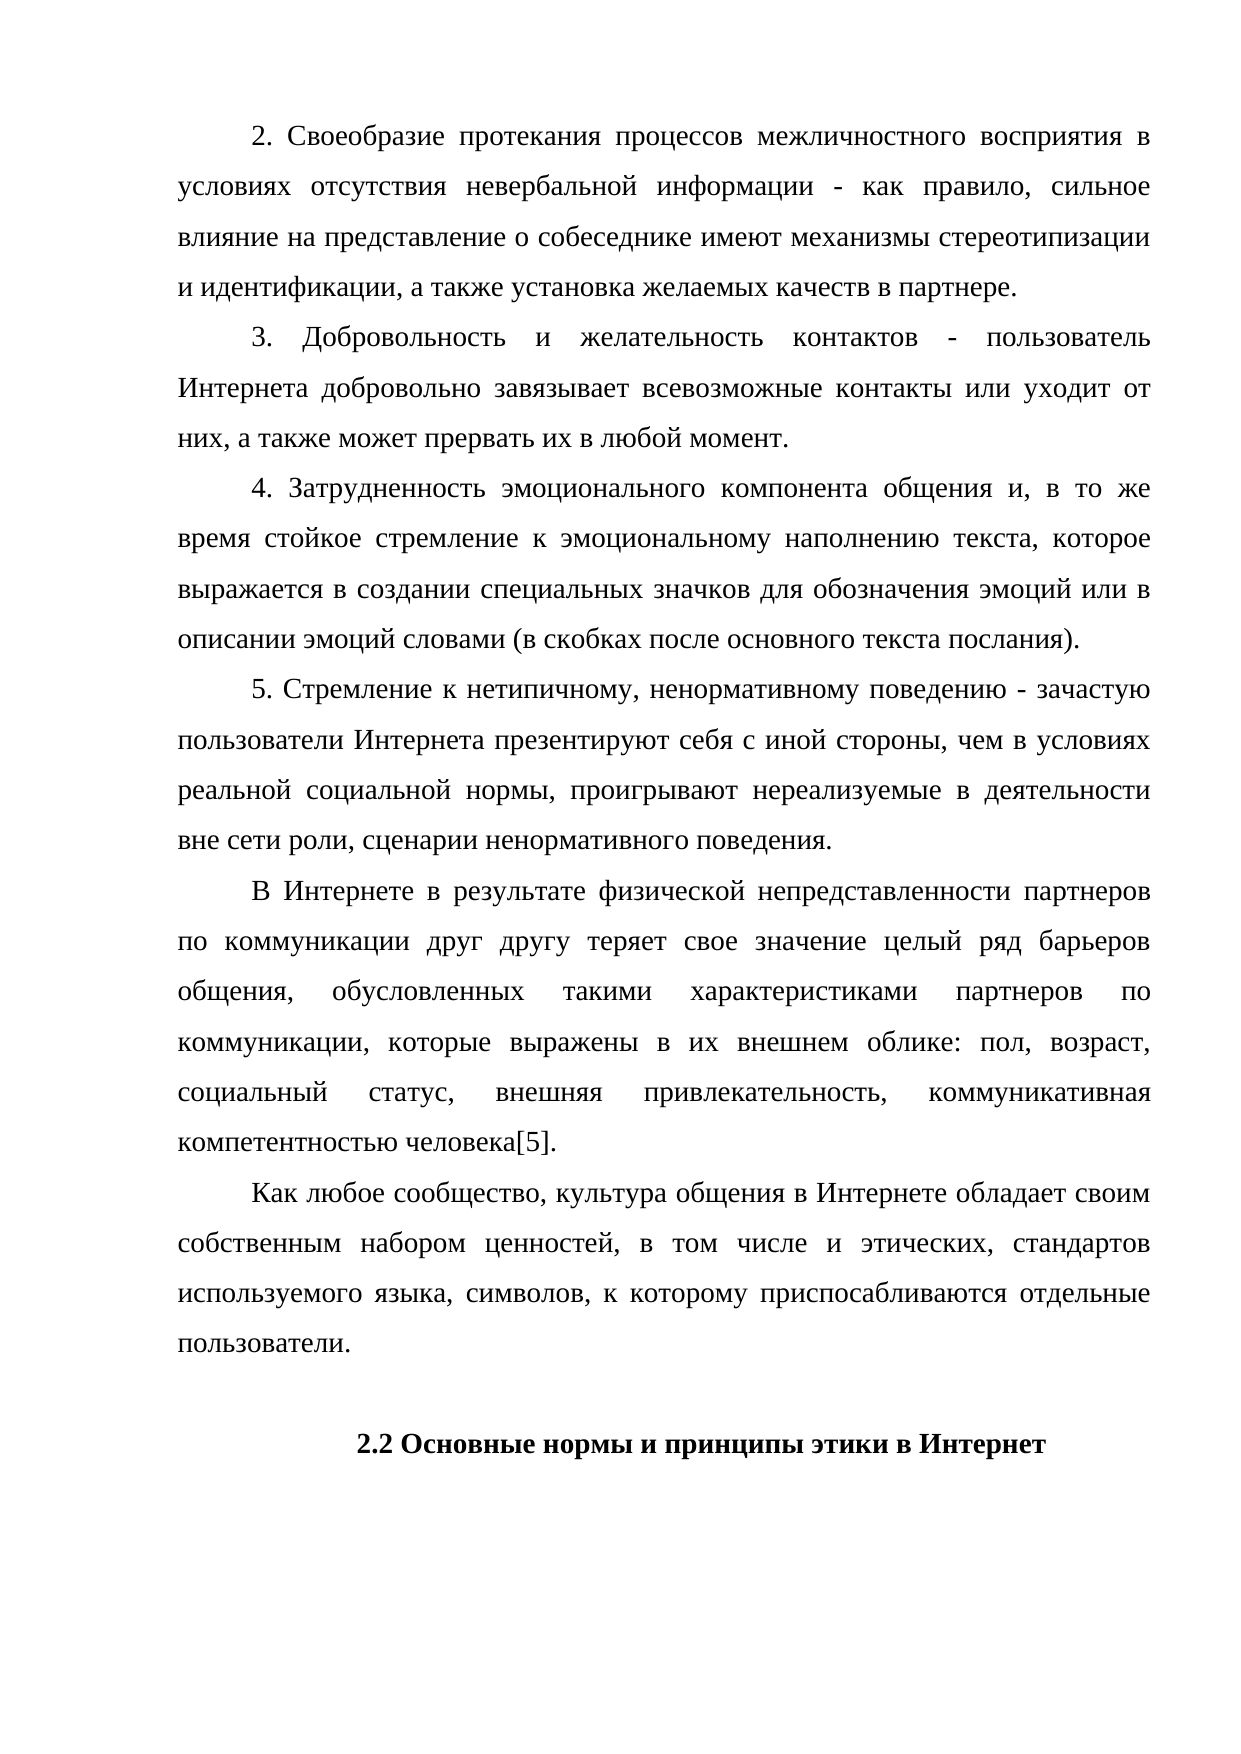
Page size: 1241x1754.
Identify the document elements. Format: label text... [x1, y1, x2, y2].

text 2. Своеобразие протекания процессов межличностного восприятия в условиях отсутствия невербальной информации - как правило, сильное влияние на представление о собеседнике имеют механизмы стереотипизации и идентификации, а также установка желаемых качеств в партнере. [177, 118, 1152, 303]
text 4. Затрудненность эмоционального компонента общения и, в то же время стойкое стремление к эмоциональному наполнению текста, которое выражается в создании специальных значков для обозначения эмоций или в описании эмоций словами (в скобках после основного текста послания). [177, 470, 1152, 655]
text Как любое сообщество, культура общения в Интернете обладает своим собственным набором ценностей, в том числе и этических, стандартов используемого языка, символов, к которому приспосабливаются отдельные пользователи. [177, 1175, 1152, 1359]
text 3. Добровольность и желательность контактов - пользователь Интернета добровольно завязывает всевозможные контакты или уходит от них, а также может прервать их в любой момент. [177, 319, 1152, 453]
text В Интернете в результате физической непредставленности партнеров по коммуникации друг другу теряет свое значение целый ряд барьеров общения, обусловленных такими характеристиками партнеров по коммуникации, которые выражены в их внешнем облике: пол, возраст, социальный статус, внешняя привлекательность, коммуникативная компетентностью человека[5]. [177, 873, 1152, 1158]
text 2.2 Основные нормы и принципы этики в Интернет [177, 1426, 1152, 1460]
text 5. Стремление к нетипичному, ненормативному поведению - зачастую пользователи Интернета презентируют себя с иной стороны, чем в условиях реальной социальной нормы, проигрывают нереализуемые в деятельности вне сети роли, сценарии ненормативного поведения. [177, 672, 1152, 856]
